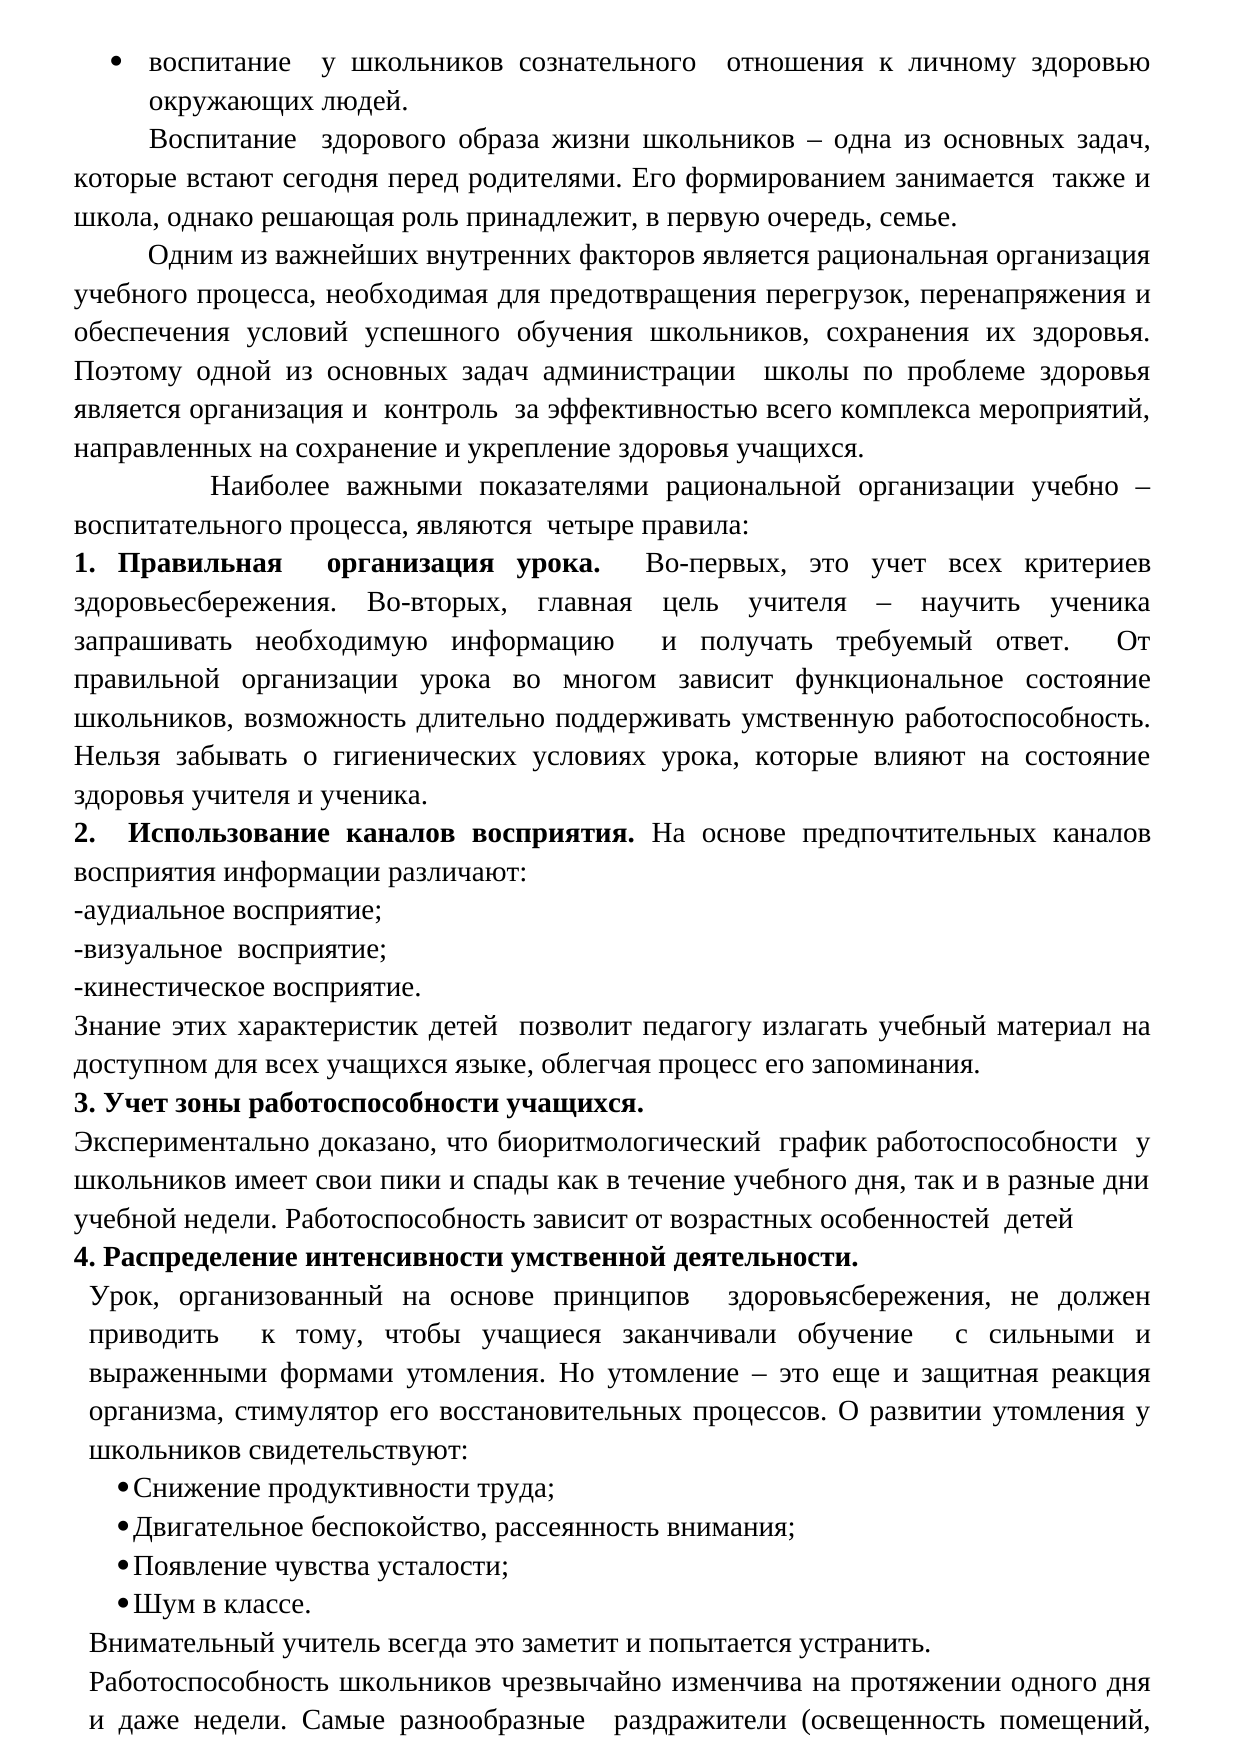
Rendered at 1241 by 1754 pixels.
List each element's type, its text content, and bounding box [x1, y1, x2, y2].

list Появление чувства усталости; [118, 1548, 1152, 1581]
list воспитание у школьников сознательного отношения к личному здоровью окружающих людей. [111, 44, 1152, 117]
list 1. Правильная организация урока. Во-первых, это учет всех критериев здоровьесбережения. Во-вторых, главная цель учителя – научить ученика запрашивать необходимую информацию и получать требуемый ответ. От правильной организации урока во многом зависит функциональное состояние школьников, возможность длительно поддерживать умственную работоспособность. Нельзя забывать о гигиенических условиях урока, которые влияют на состояние здоровья учителя и ученика. [74, 546, 1152, 810]
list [88, 1664, 1152, 1736]
list Воспитание здорового образа жизни школьников – одна из основных задач, которые встают сегодня перед родителями. Его формированием занимается также и школа, однако решающая роль принадлежит, в первую очередь, семье. [74, 122, 1152, 232]
list Знание этих характеристик детей позволит педагогу излагать учебный материал на доступном для всех учащихся языке, облегчая процесс его запоминания. [74, 1008, 1152, 1080]
list -визуальное восприятие; [74, 931, 1152, 964]
list Урок, организованный на основе принципов здоровьясбережения, не должен приводить к тому, чтобы учащиеся заканчивали обучение с сильными и выраженными формами утомления. Но утомление – это еще и защитная реакция организма, стимулятор его восстановительных процессов. О развитии утомления у школьников свидетельствуют: [88, 1278, 1152, 1466]
list Экспериментально доказано, что биоритмологический график работоспособности у школьников имеет свои пики и спады как в течение учебного дня, так и в разные дни учебной недели. Работоспособность зависит от возрастных особенностей детей [74, 1124, 1152, 1234]
list -аудиальное восприятие; [74, 892, 1152, 926]
list Наиболее важными показателями рациональной организации учебно –воспитательного процесса, являются четыре правила: [74, 468, 1152, 541]
list -кинестическое восприятие. [74, 969, 1152, 1003]
list Внимательный учитель всегда это заметит и попытается устранить. [88, 1625, 1152, 1659]
list 3. Учет зоны работоспособности учащихся. [74, 1085, 1152, 1119]
list Одним из важнейших внутренних факторов является рациональная организация учебного процесса, необходимая для предотвращения перегрузок, перенапряжения и обеспечения условий успешного обучения школьников, сохранения их здоровья. Поэтому одной из основных задач администрации школы по проблеме здоровья является организация и контроль за эффективностью всего комплекса мероприятий, направленных на сохранение и укрепление здоровья учащихся. [74, 237, 1152, 463]
list 2. Использование каналов восприятия. На основе предпочтительных каналов восприятия информации различают: [74, 815, 1152, 887]
list Шум в классе. [118, 1586, 1152, 1620]
list Снижение продуктивности труда; [118, 1471, 1152, 1504]
list Двигательное беспокойство, рассеянность внимания; [118, 1509, 1152, 1543]
list 4. Распределение интенсивности умственной деятельности. [74, 1239, 1152, 1273]
